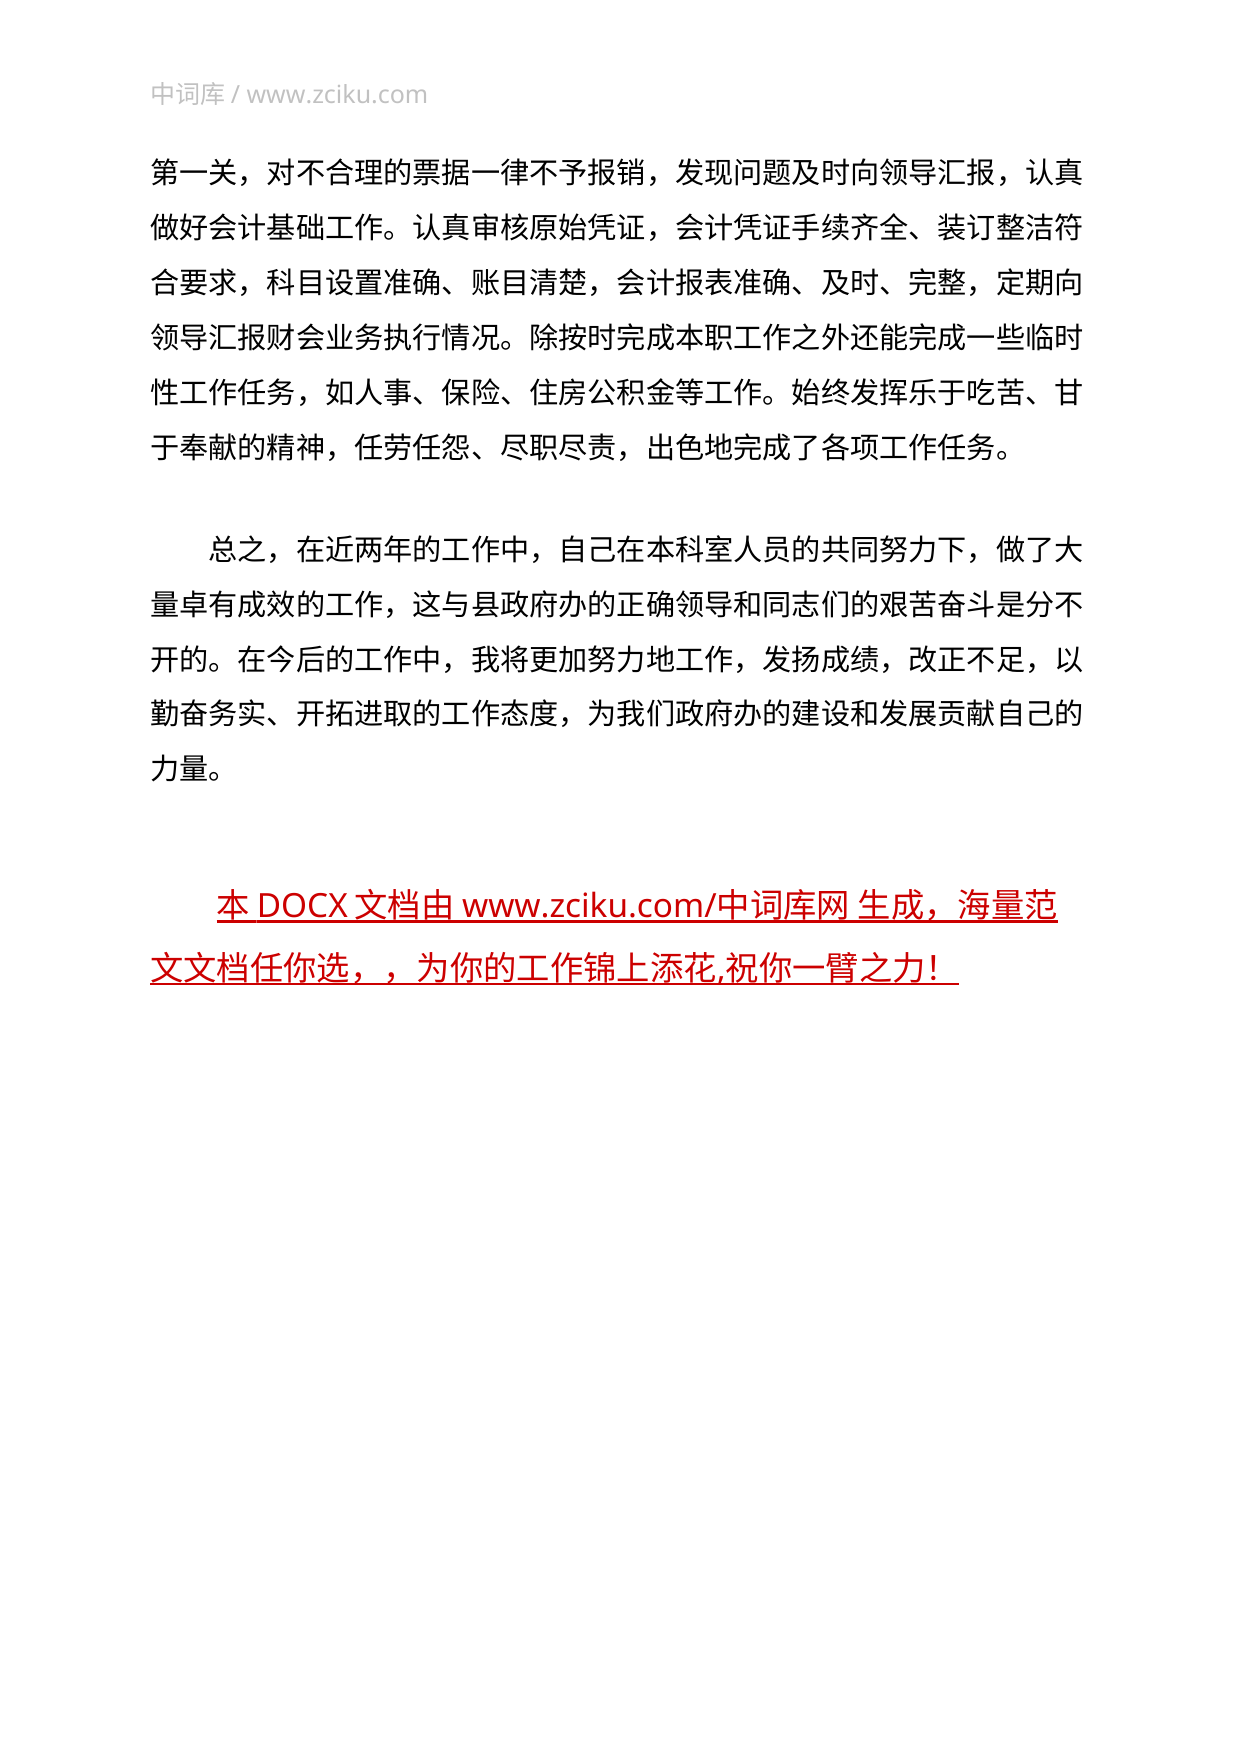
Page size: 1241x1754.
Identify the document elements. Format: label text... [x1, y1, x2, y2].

text 总之，在近两年的工作中，自己在本科室人员的共同努力下，做了大量卓有成效的工作，这与县政府办的正确领导和同志们的艰苦奋斗是分不开的。在今后的工作中，我将更加努力地工作，发扬成绩，改正不足，以勤奋务实、开拓进取的工作态度，为我们政府办的建设和发展贡献自己的力量。 [150, 526, 1090, 788]
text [150, 150, 1090, 467]
text 本DOCX文档由 www.zciku.com/中词库网 生成，海量范文文档任你选，，为你的工作锦上添花,祝你一臂之力！ [150, 879, 1090, 990]
